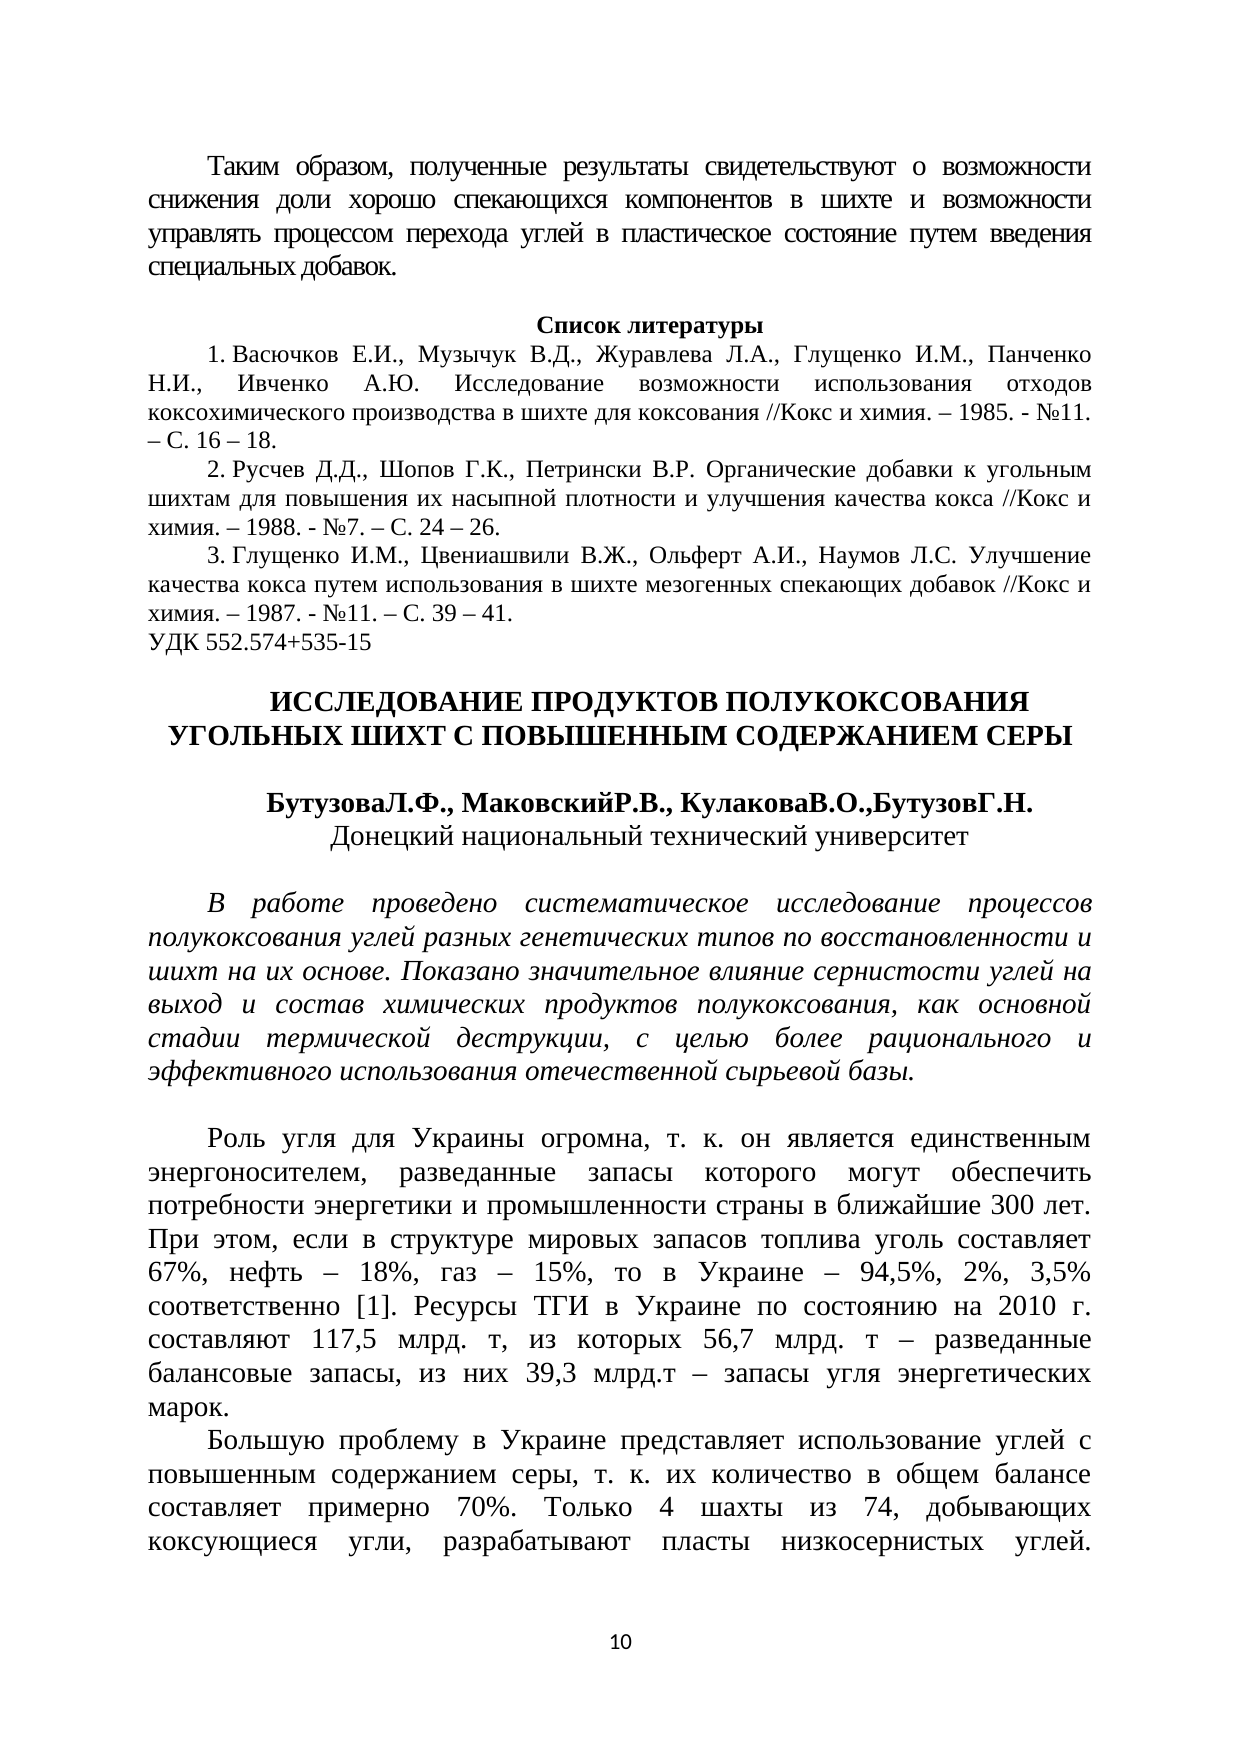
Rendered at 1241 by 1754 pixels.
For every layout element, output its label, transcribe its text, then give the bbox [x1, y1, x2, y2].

text 1. Васючков Е.И., Музычук В.Д., Журавлева Л.А., Глущенко И.М., Панченко Н.И., Ивченко А.Ю. Исследование возможности использования отходов коксохимического производства в шихте для коксования //Кокс и химия. – 1985. - №11. – С. 16 – 18. [148, 339, 1092, 454]
text Донецкий национальный технический университет [148, 818, 1092, 852]
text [148, 1422, 1092, 1556]
text Роль угля для Украины огромна, т. к. он является единственным энергоносителем, разведанные запасы которого могут обеспечить потребности энергетики и промышленности страны в ближайшие 300 лет. При этом, если в структуре мировых запасов топлива уголь составляет 67%, нефть – 18%, газ – 15%, то в Украине – 94,5%, 2%, 3,5% соответственно [1]. Ресурсы ТГИ в Украине по состоянию на . составляют 117,5 млрд. т, из которых 56,7 млрд. т – разведанные балансовые запасы, из них 39,3 млрд.т – запасы угля энергетических марок. [148, 1120, 1092, 1422]
text Список литературы [148, 311, 1092, 339]
text БутузоваЛ.Ф., МаковскийР.В., КулаковаВ.О.,БутузовГ.Н. [148, 785, 1092, 818]
text Таким образом, полученные результаты свидетельствуют о возможности снижения доли хорошо спекающихся компонентов в шихте и возможности управлять процессом перехода углей в пластическое состояние путем введения специальных добавок. [148, 148, 1092, 282]
text ИССЛЕДОВАНИЕ ПРОДУКТОВ ПОЛУКОКСОВАНИЯ УГОЛЬНЫХ ШИХТ С ПОВЫШЕННЫМ СОДЕРЖАНИЕМ СЕРЫ [148, 684, 1092, 751]
text 2. Русчев Д.Д., Шопов Г.К., Петрински В.Р. Органические добавки к угольным шихтам для повышения их насыпной плотности и улучшения качества кокса //Кокс и химия. – 1988. - №7. – С. 24 – 26. [148, 454, 1092, 541]
text УДК 552.574+535-15 [148, 627, 1092, 656]
text 3. Глущенко И.М., Цвениашвили В.Ж., Ольферт А.И., Наумов Л.С. Улучшение качества кокса путем использования в шихте мезогенных спекающих добавок //Кокс и химия. – 1987. - №11. – С. 39 – 41. [148, 541, 1092, 627]
text В работе проведено систематическое исследование процессов полукоксования углей разных генетических типов по восстановленности и шихт на их основе. Показано значительное влияние сернистости углей на выход и состав химических продуктов полукоксования, как основной стадии термической деструкции, с целью более рационального и эффективного использования отечественной сырьевой базы. [148, 886, 1092, 1087]
